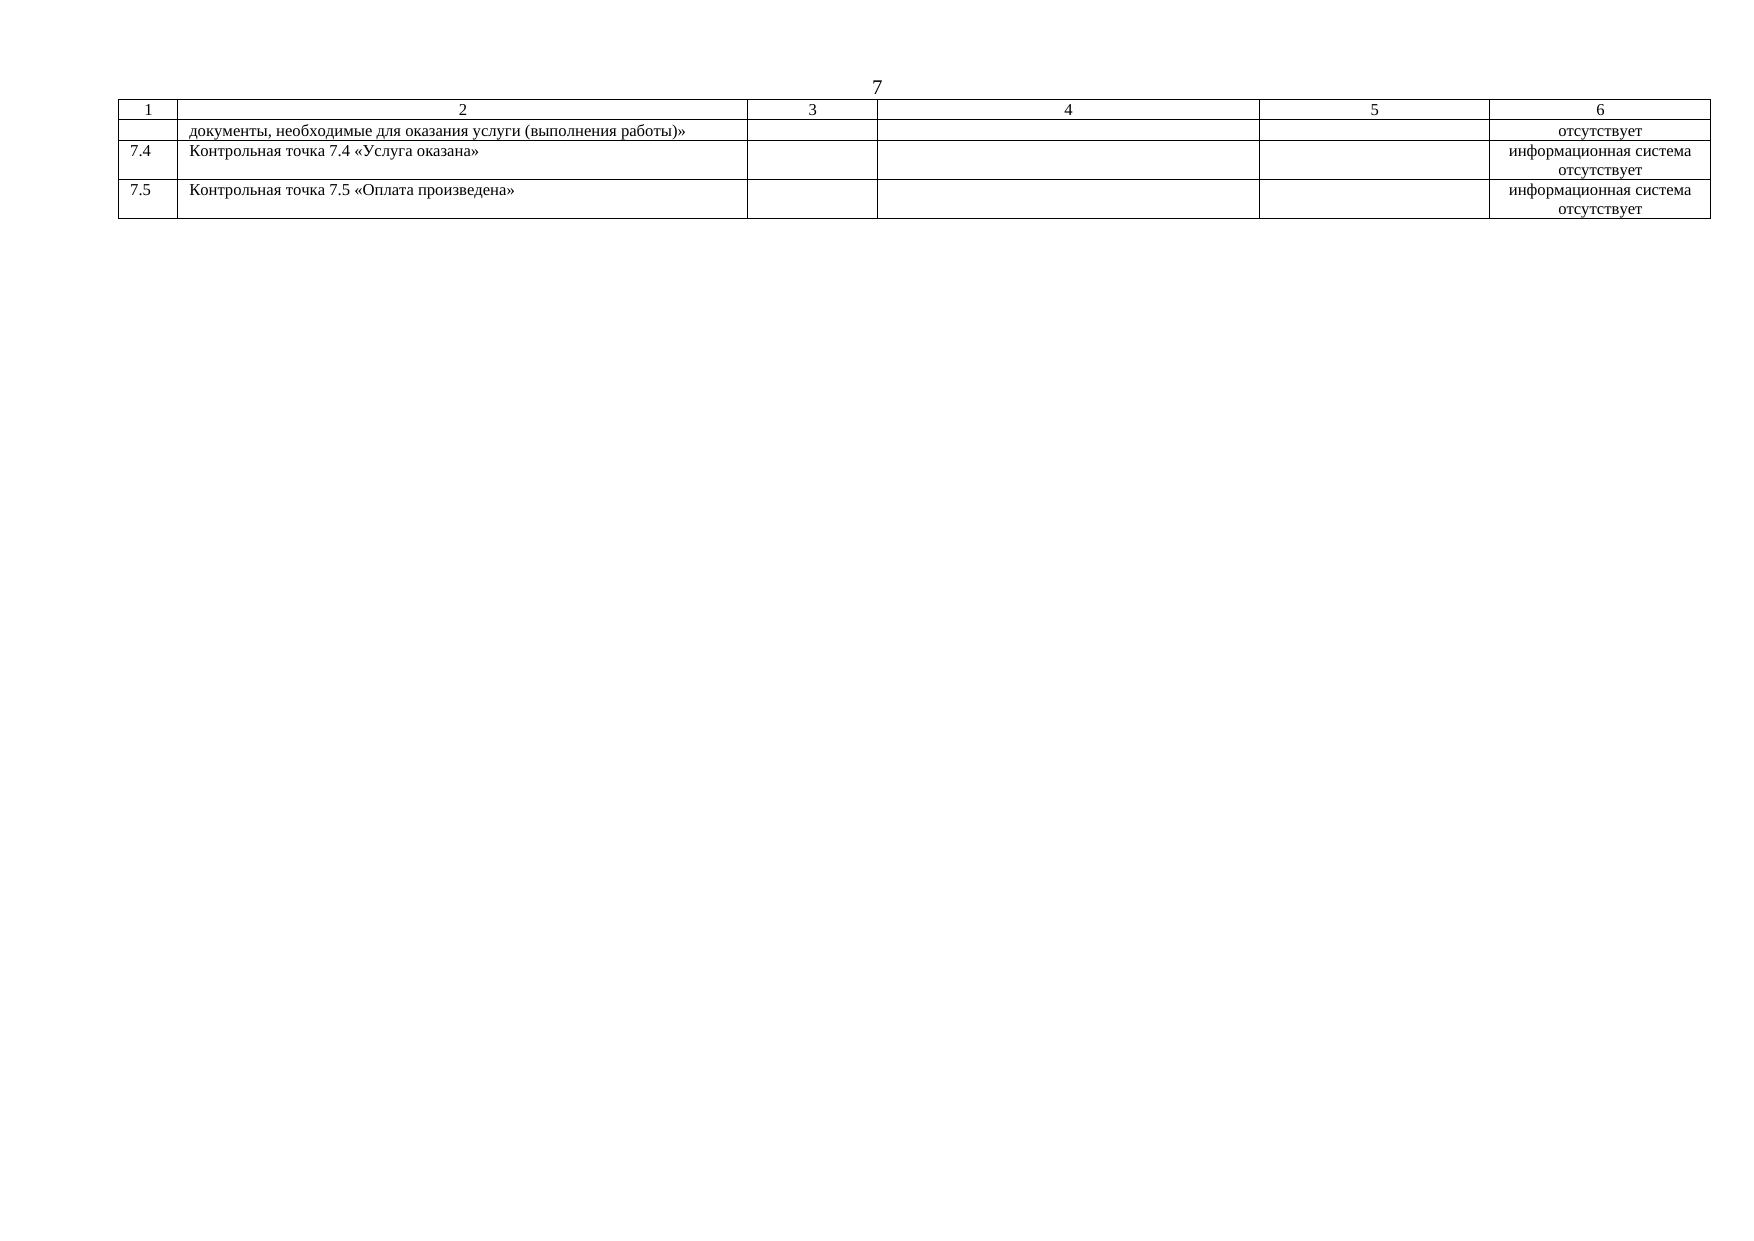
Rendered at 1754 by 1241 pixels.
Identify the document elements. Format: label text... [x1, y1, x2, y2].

table_cell информационная система отсутствует [1490, 120, 1710, 139]
table_cell [878, 120, 1259, 139]
table_cell [1260, 120, 1489, 139]
table_cell [878, 141, 1259, 179]
table_cell [748, 120, 877, 139]
table_header 5 [1260, 100, 1489, 119]
table_cell Контрольная точка 7.5 «Оплата произведена» [178, 180, 747, 218]
table_cell 7.3 [119, 120, 177, 139]
table_cell информационная система отсутствует [1490, 141, 1710, 179]
table_cell информационная система отсутствует [1490, 180, 1710, 218]
table_cell 7.5 [119, 180, 177, 218]
table_cell [878, 180, 1259, 218]
table_cell [748, 141, 877, 179]
table_header 4 [878, 100, 1259, 119]
table_cell [1260, 180, 1489, 218]
table_header 6 [1490, 100, 1710, 119]
table_header 2 [178, 100, 747, 119]
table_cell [178, 120, 747, 139]
table_cell [748, 180, 877, 218]
table_cell [1260, 141, 1489, 179]
table_header 1 [119, 100, 177, 119]
table_cell Контрольная точка 7.4 «Услуга оказана» [178, 141, 747, 179]
table_cell 7.4 [119, 141, 177, 179]
table_header 3 [748, 100, 877, 119]
